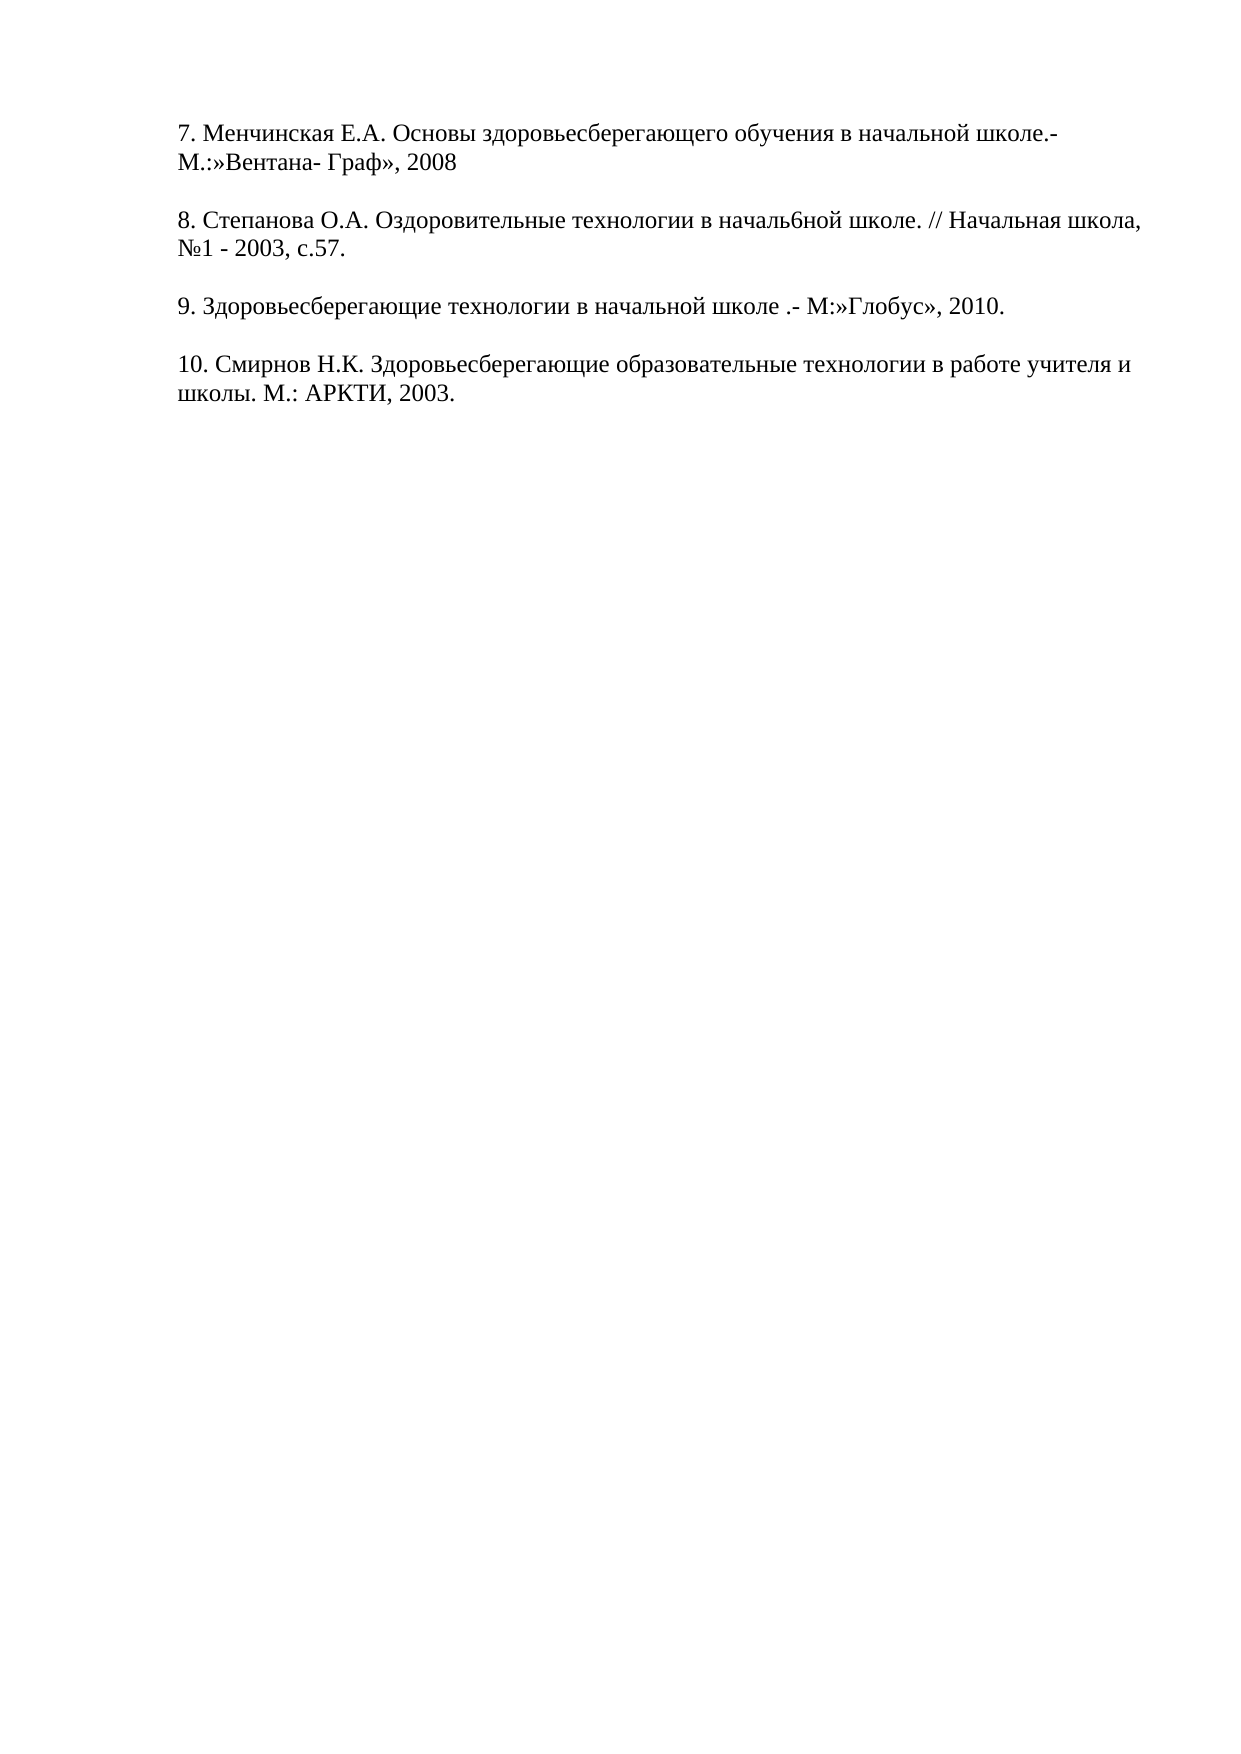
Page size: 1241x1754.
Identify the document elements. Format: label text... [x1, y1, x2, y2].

text 8. Степанова О.А. Оздоровительные технологии в началь6ной школе. // Начальная школа, №1 - 2003, с.57. [177, 205, 1152, 262]
text 7. Менчинская Е.А. Основы здоровьесберегающего обучения в начальной школе.-М.:»Вентана- Граф», 2008 [177, 118, 1152, 176]
text 9. Здоровьесберегающие технологии в начальной школе .- М:»Глобус», 2010. [177, 291, 1152, 320]
text 10. Смирнов Н.К. Здоровьесберегающие образовательные технологии в работе учителя и школы. М.: АРКТИ, 2003. [177, 349, 1152, 407]
